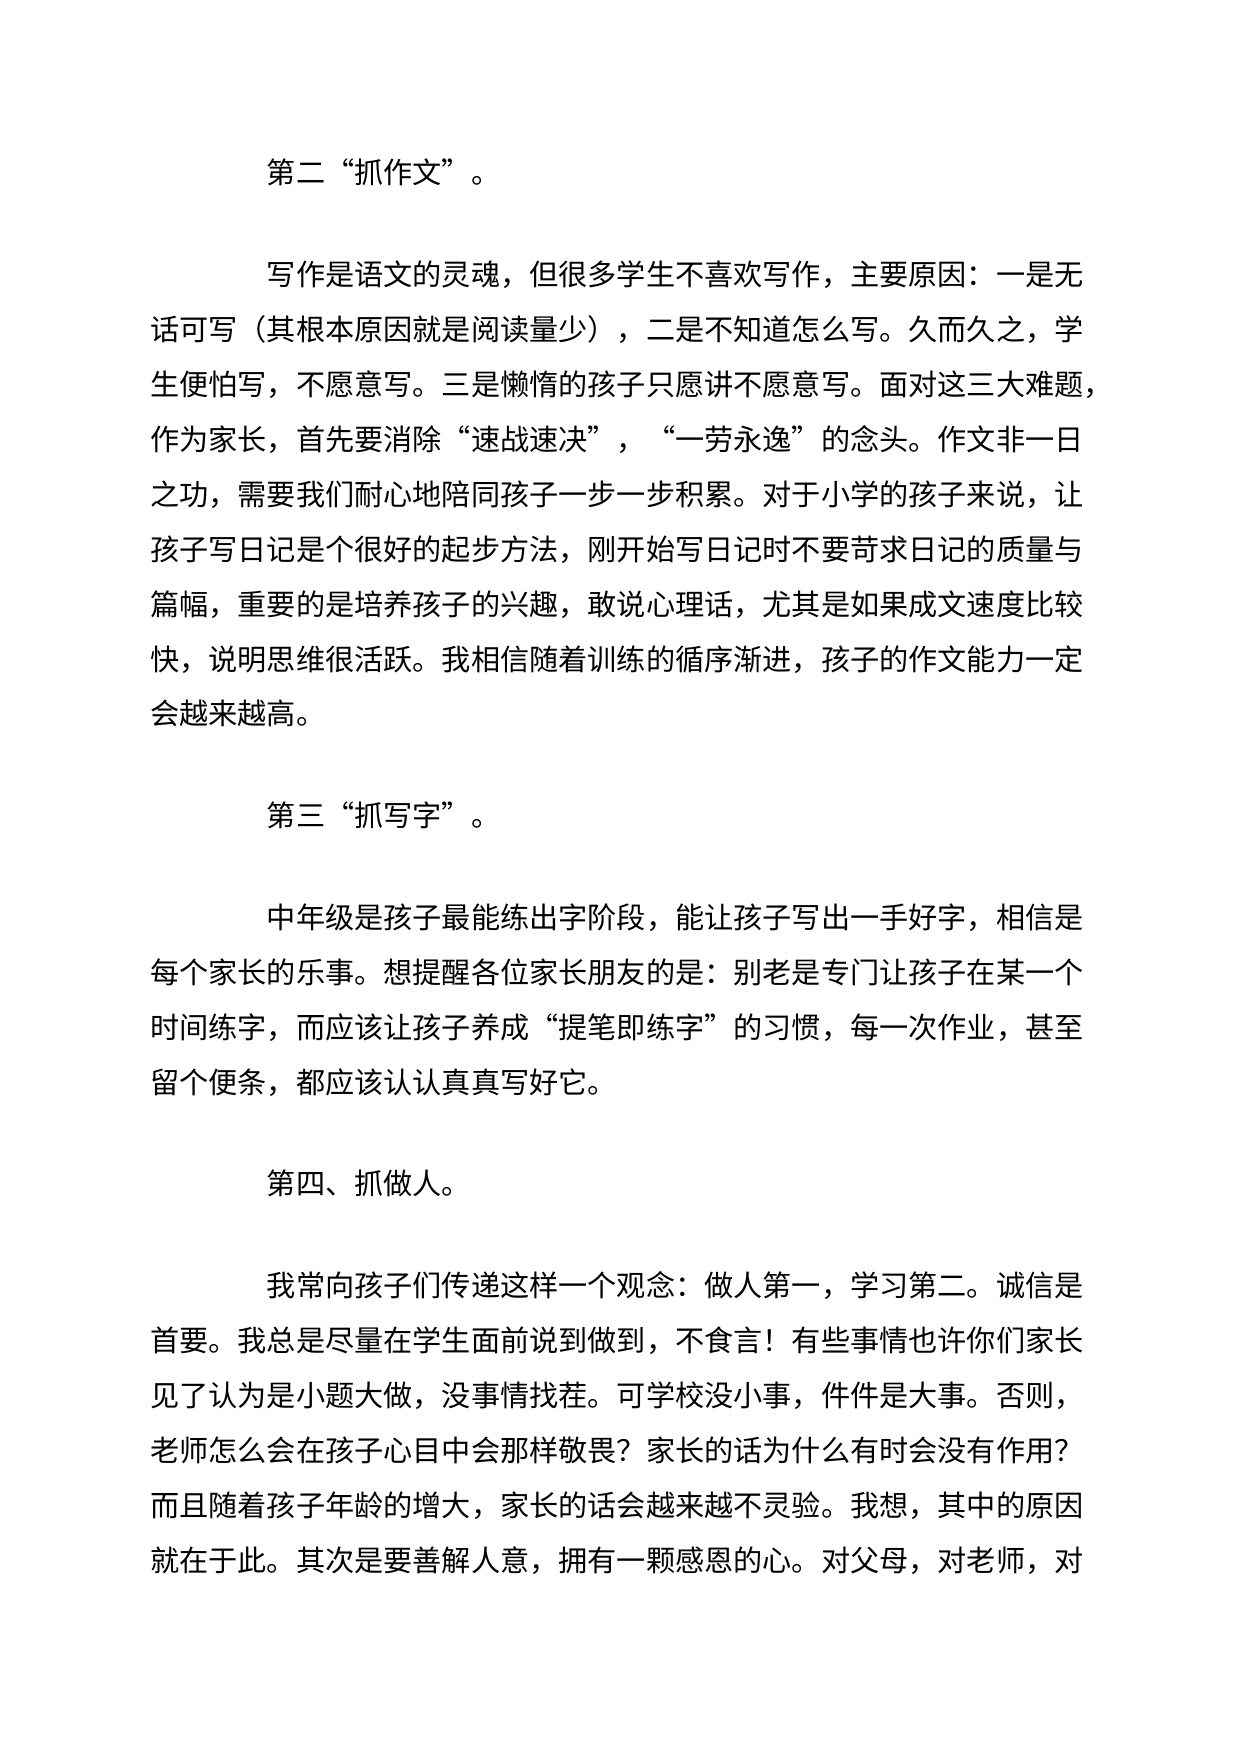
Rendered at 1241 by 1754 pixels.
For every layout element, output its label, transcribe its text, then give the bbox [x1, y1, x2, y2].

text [150, 1263, 1090, 1579]
text 第四、抓做人。 [150, 1161, 1090, 1203]
text 第二“抓作文”。 [150, 150, 1090, 192]
text 写作是语文的灵魂，但很多学生不喜欢写作，主要原因：一是无话可写（其根本原因就是阅读量少），二是不知道怎么写。久而久之，学生便怕写，不愿意写。三是懒惰的孩子只愿讲不愿意写。面对这三大难题，作为家长，首先要消除“速战速决”，“一劳永逸”的念头。作文非一日之功，需要我们耐心地陪同孩子一步一步积累。对于小学的孩子来说，让孩子写日记是个很好的起步方法，刚开始写日记时不要苛求日记的质量与篇幅，重要的是培养孩子的兴趣，敢说心理话，尤其是如果成文速度比较快，说明思维很活跃。我相信随着训练的循序渐进，孩子的作文能力一定会越来越高。 [150, 252, 1090, 733]
text 第三“抓写字”。 [150, 793, 1090, 835]
text 中年级是孩子最能练出字阶段，能让孩子写出一手好字，相信是每个家长的乐事。想提醒各位家长朋友的是：别老是专门让孩子在某一个时间练字，而应该让孩子养成“提笔即练字”的习惯，每一次作业，甚至留个便条，都应该认认真真写好它。 [150, 894, 1090, 1101]
